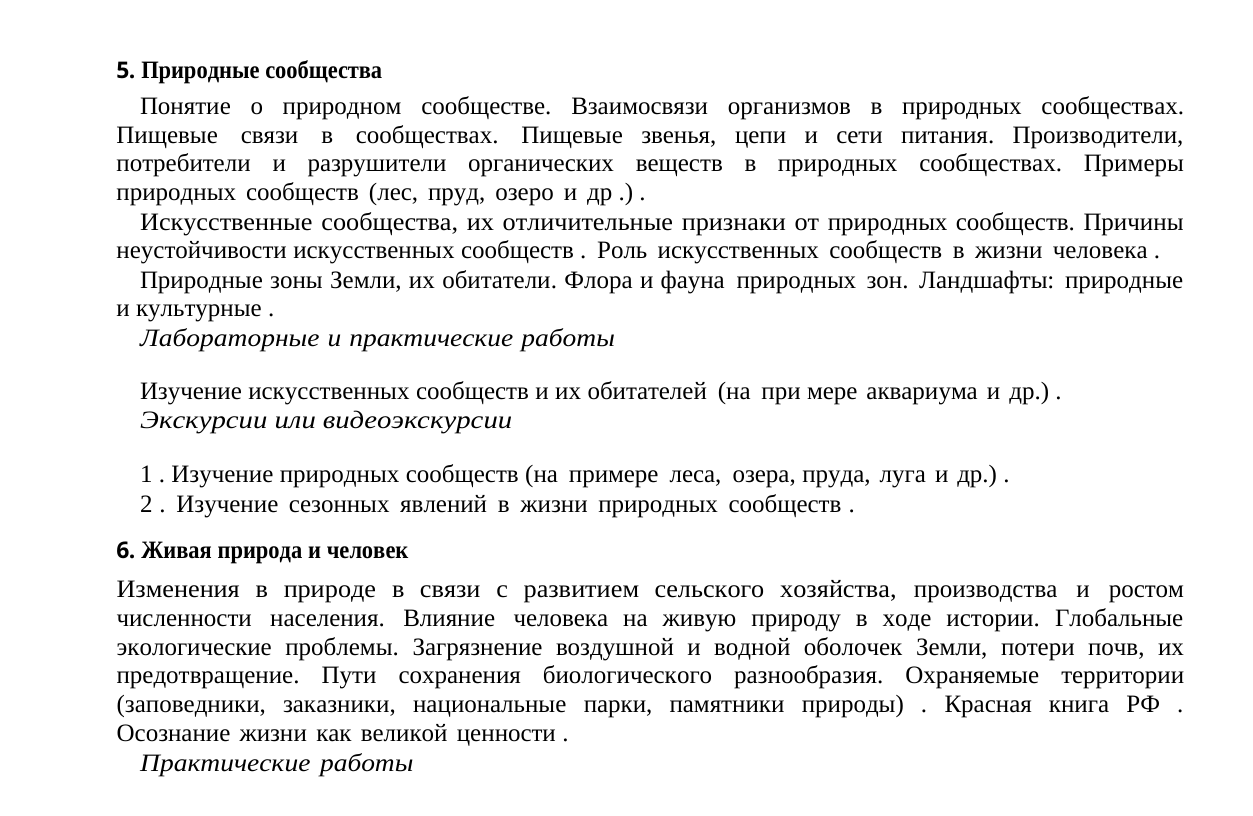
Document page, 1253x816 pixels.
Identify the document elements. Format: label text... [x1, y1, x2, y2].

text Практические работы [140, 748, 1196, 777]
text Изучение искусственных сообществ и их обитателей (на при мере аквариума и др.) . [116, 376, 1184, 405]
text Понятие о природном сообществе. Взаимосвязи организмов в природных сообществах. Пищевые связи в сообществах. Пищевые звенья, цепи и сети питания. Производители, потребители и разрушители органических веществ в природных сообществах. Примеры природных сообществ (лес, пруд, озеро и др .) . [116, 91, 1184, 206]
text 1 . Изучение природных сообществ (на примере леса, озера, пруда, луга и др.) . [116, 459, 1184, 488]
text Изменения в природе в связи с развитием сельского хозяйства, производства и ростом численности населения. Влияние человека на живую природу в ходе истории. Глобальные экологические проблемы. Загрязнение воздушной и водной оболочек Земли, потери почв, их предотвращение. Пути сохранения биологического разнообразия. Охраняемые территории (заповедники, заказники, национальные парки, памятники природы) . Красная книга РФ . Осознание жизни как великой ценности . [116, 574, 1184, 747]
text Искусственные сообщества, их отличительные признаки от природных сообществ. Причины неустойчивости искусственных сообществ . Роль искусственных сообществ в жизни человека . [116, 207, 1184, 264]
text Лабораторные и практические работы [140, 323, 1196, 351]
subtitle Живая природа и человек [116, 534, 1196, 565]
text Экскурсии или видеоэкскурсии [140, 406, 1196, 434]
text 2 . Изучение сезонных явлений в жизни природных сообществ . [140, 489, 1196, 518]
subtitle Природные сообщества [116, 54, 1196, 85]
text Природные зоны Земли, их обитатели. Флора и фауна природных зон. Ландшафты: природные и культурные . [116, 265, 1184, 322]
